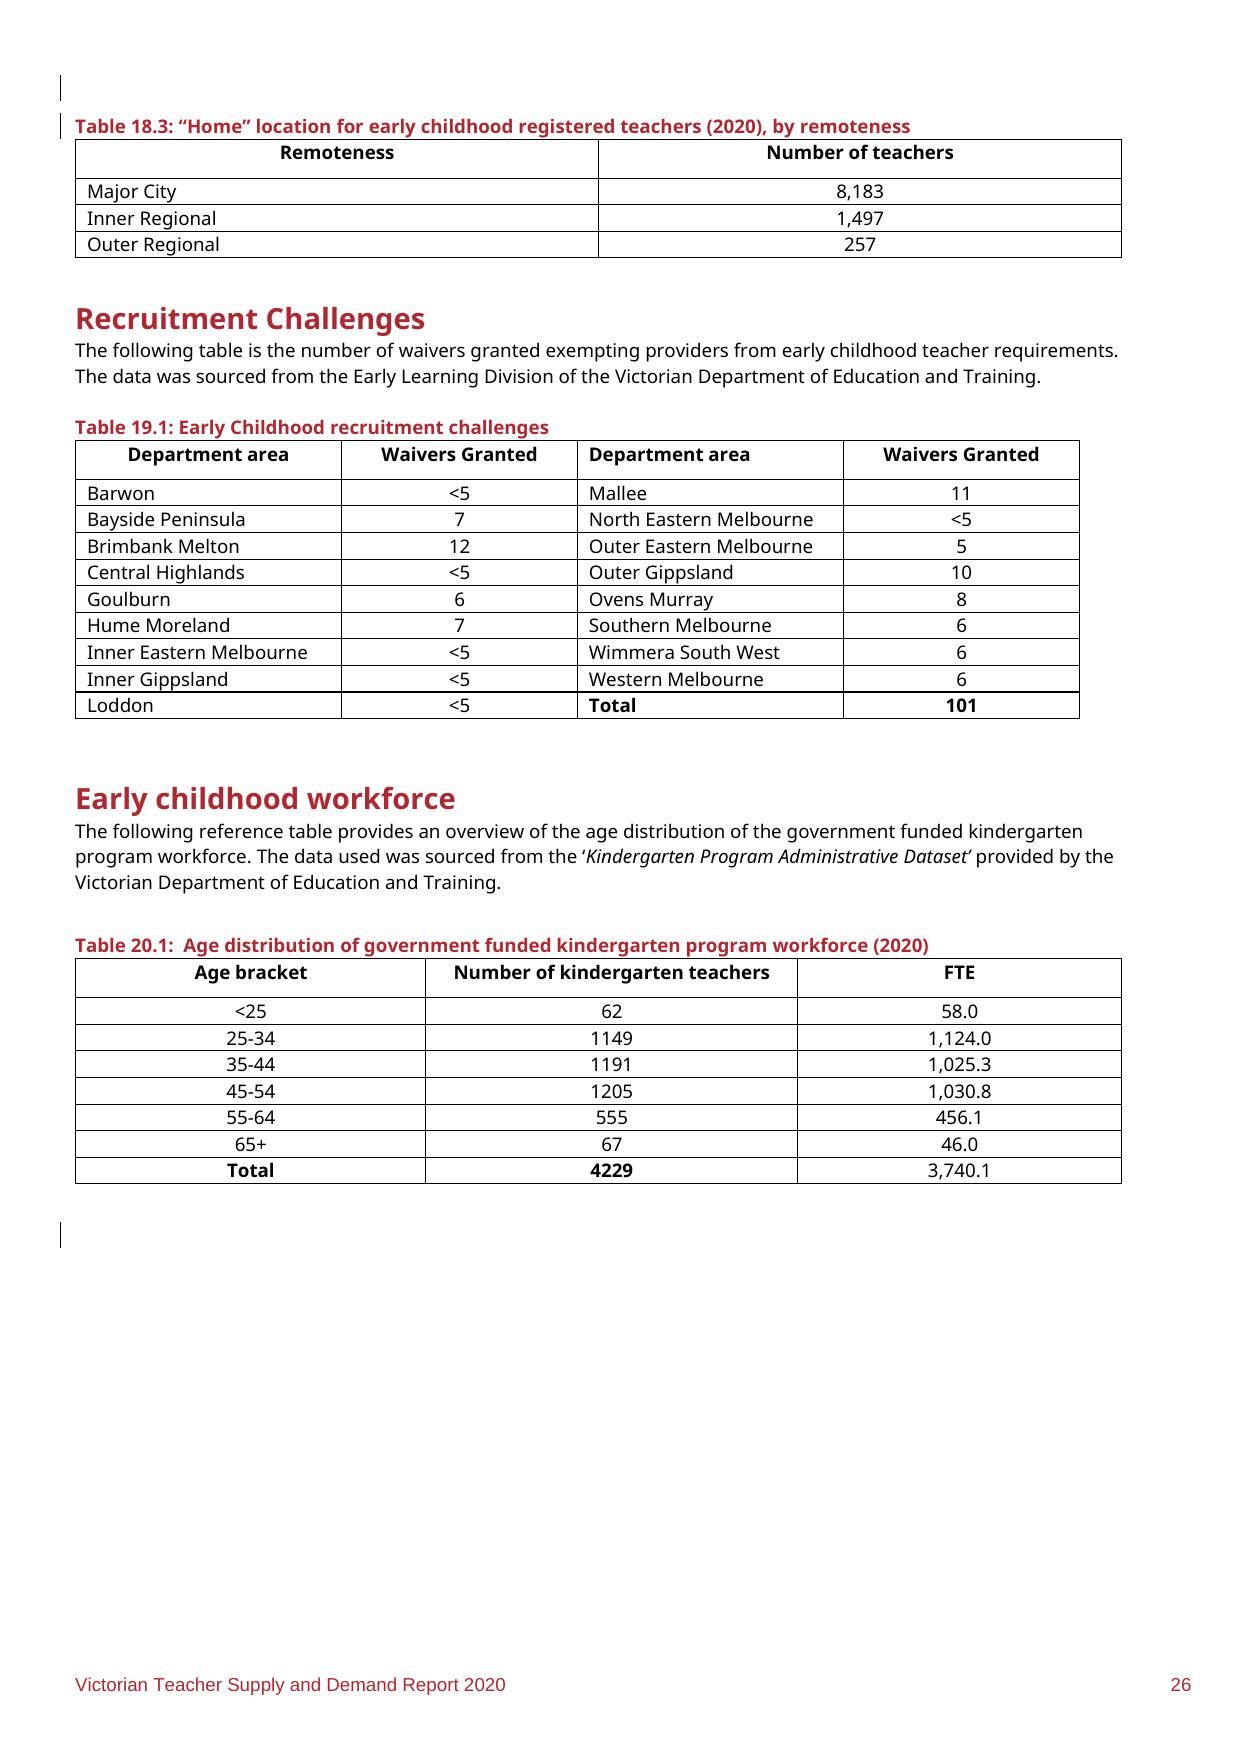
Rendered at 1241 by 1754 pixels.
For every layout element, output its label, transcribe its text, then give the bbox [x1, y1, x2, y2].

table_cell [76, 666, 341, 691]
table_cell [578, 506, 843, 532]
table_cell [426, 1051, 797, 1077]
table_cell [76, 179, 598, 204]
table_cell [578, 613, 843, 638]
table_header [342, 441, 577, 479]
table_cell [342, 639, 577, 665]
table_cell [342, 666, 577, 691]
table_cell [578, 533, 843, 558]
subtitle Table 18.3: “Home” location for early childhood registered teachers (2020), by remoteness [75, 113, 1122, 138]
subtitle Table 19.1: Early Childhood recruitment challenges [75, 414, 1122, 440]
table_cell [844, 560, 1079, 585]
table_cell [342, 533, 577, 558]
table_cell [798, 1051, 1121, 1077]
subtitle Early childhood workforce [75, 778, 1122, 818]
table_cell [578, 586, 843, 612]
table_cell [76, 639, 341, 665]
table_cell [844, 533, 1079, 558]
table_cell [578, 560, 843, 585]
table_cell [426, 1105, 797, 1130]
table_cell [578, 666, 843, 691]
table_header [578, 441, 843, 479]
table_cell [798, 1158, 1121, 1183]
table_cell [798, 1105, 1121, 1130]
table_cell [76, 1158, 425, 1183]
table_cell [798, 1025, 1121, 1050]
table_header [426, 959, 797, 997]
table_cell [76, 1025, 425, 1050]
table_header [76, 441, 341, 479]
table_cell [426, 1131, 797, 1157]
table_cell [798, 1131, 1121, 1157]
subtitle Recruitment Challenges [75, 298, 1122, 338]
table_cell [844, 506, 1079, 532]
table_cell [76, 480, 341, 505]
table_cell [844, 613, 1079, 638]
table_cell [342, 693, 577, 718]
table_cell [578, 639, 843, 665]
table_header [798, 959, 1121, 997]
text The following reference table provides an overview of the age distribution of the government funded kindergarten program workforce. The data used was sourced from the ‘Kindergarten Program Administrative Dataset’ provided by the Victorian Department of Education and Training. [75, 818, 1122, 895]
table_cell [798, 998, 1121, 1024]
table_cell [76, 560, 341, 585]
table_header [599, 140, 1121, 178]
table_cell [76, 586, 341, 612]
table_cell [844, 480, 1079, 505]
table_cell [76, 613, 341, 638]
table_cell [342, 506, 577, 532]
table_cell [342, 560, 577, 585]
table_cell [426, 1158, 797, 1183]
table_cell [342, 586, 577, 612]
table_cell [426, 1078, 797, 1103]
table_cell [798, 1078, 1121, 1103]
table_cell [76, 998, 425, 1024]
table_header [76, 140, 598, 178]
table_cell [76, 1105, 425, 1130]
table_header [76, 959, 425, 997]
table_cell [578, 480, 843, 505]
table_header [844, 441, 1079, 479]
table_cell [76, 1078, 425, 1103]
subtitle Table 20.1: Age distribution of government funded kindergarten program workforce (2020) [75, 933, 1122, 958]
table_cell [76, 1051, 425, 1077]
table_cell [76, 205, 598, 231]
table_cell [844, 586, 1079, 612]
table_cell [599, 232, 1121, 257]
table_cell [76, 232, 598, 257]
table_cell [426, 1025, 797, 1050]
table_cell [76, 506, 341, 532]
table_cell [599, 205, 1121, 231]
text The following table is the number of waivers granted exempting providers from early childhood teacher requirements. The data was sourced from the Early Learning Division of the Victorian Department of Education and Training. [75, 338, 1122, 389]
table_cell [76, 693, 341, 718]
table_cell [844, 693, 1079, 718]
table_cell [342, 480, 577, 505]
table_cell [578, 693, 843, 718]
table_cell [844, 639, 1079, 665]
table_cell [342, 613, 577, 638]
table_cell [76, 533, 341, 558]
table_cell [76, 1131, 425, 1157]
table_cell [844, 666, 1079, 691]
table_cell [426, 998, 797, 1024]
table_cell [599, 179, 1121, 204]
